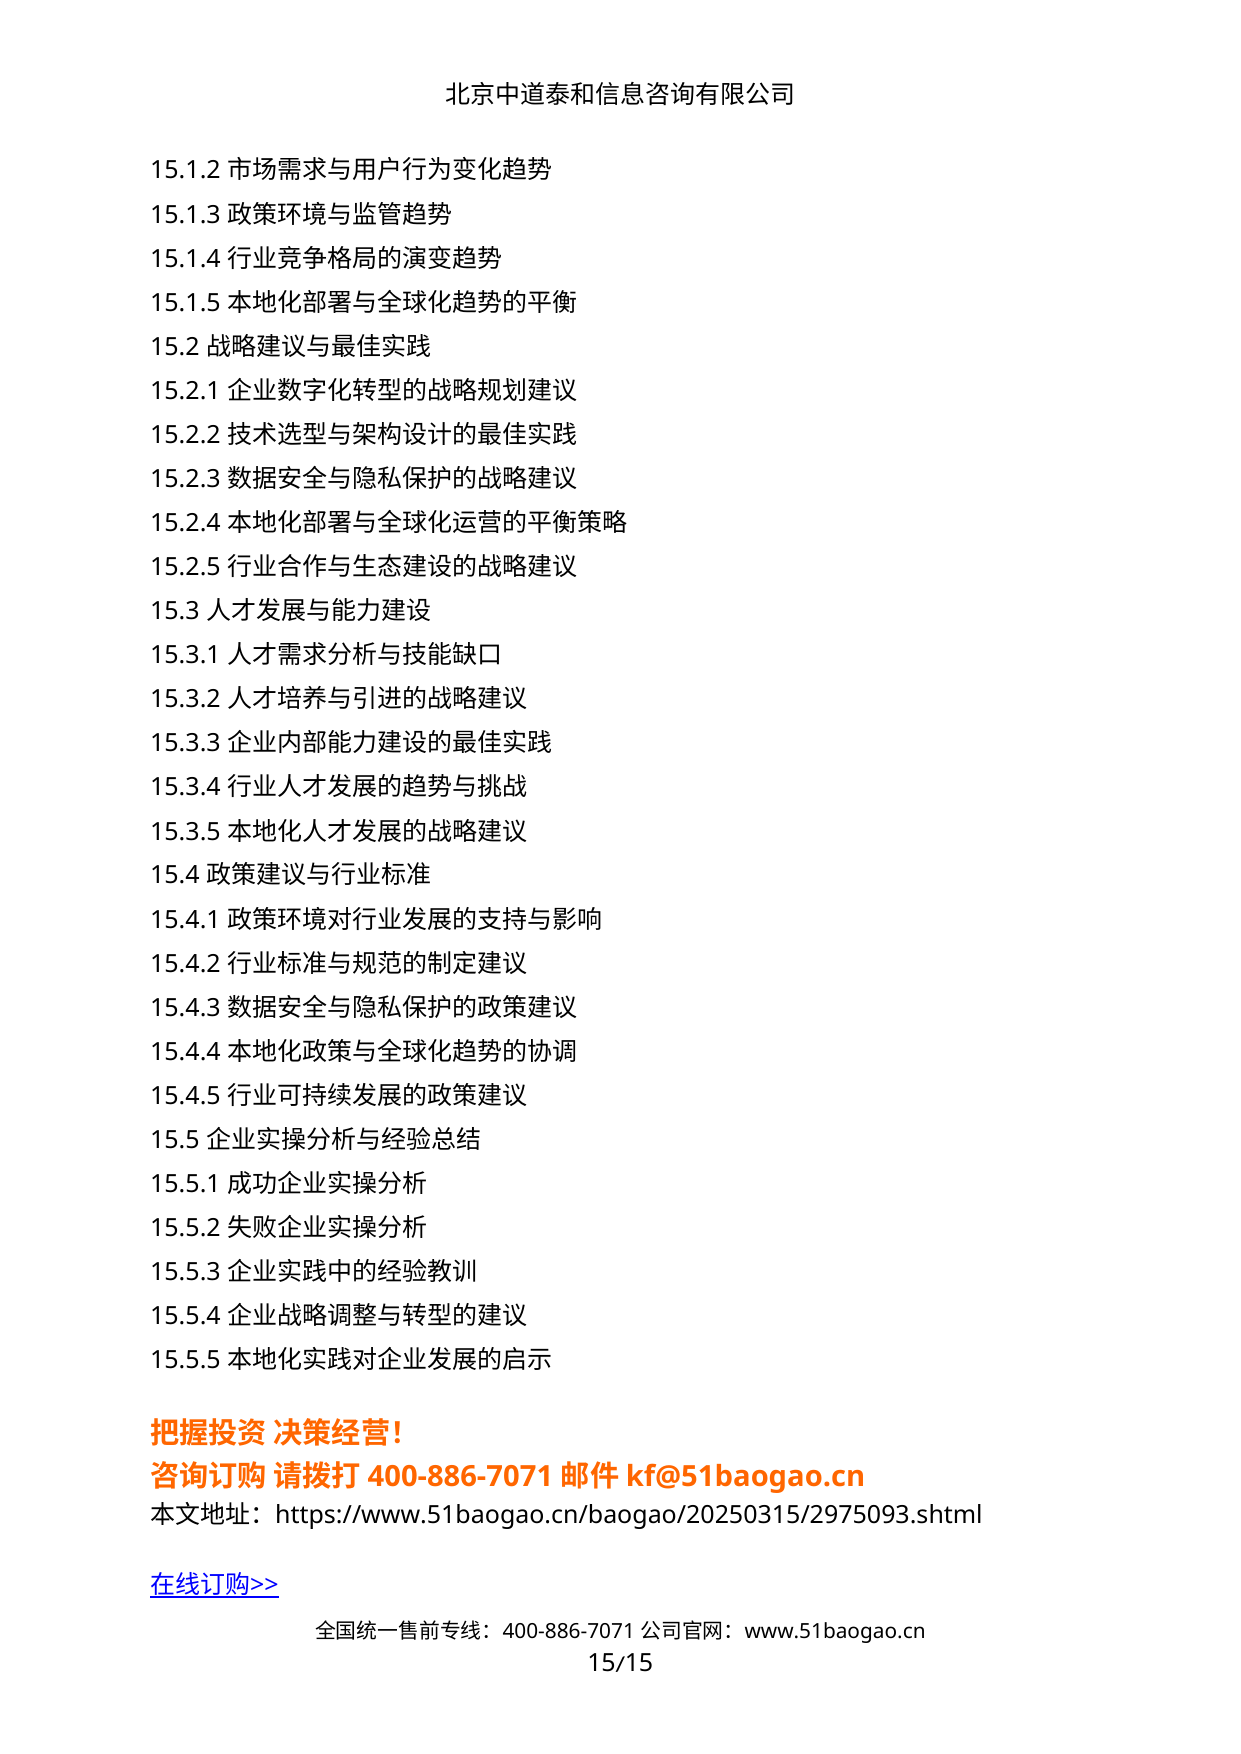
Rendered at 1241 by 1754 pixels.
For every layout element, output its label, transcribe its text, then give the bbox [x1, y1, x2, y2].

text 15.3.3 企业内部能力建设的最佳实践 [150, 723, 1090, 759]
text 15.1.4 行业竞争格局的演变趋势 [150, 238, 1090, 274]
text 15.2 战略建议与最佳实践 [150, 326, 1090, 362]
text 15.2.1 企业数字化转型的战略规划建议 [150, 370, 1090, 407]
text 15.4.1 政策环境对行业发展的支持与影响 [150, 899, 1090, 935]
text 15.4.3 数据安全与隐私保护的政策建议 [150, 987, 1090, 1023]
text 15.4.4 本地化政策与全球化趋势的协调 [150, 1031, 1090, 1067]
text 15.3.1 人才需求分析与技能缺口 [150, 635, 1090, 671]
text 15.5.1 成功企业实操分析 [150, 1163, 1090, 1200]
text 15.5.2 失败企业实操分析 [150, 1207, 1090, 1244]
text 在线订购>> [150, 1531, 1090, 1601]
text 15.5.4 企业战略调整与转型的建议 [150, 1296, 1090, 1332]
text 15.2.2 技术选型与架构设计的最佳实践 [150, 414, 1090, 451]
text 15.3 人才发展与能力建设 [150, 591, 1090, 627]
text 把握投资 决策经营！咨询订购 请拨打 400-886-7071 邮件 kf@51baogao.cn本文地址：https://www.51baogao.cn/baogao/20250315/2975093.shtml [150, 1376, 1090, 1531]
text 15.1.5 本地化部署与全球化趋势的平衡 [150, 282, 1090, 318]
text 15.3.2 人才培养与引进的战略建议 [150, 679, 1090, 715]
text 15.5 企业实操分析与经验总结 [150, 1119, 1090, 1156]
text 15.4.2 行业标准与规范的制定建议 [150, 943, 1090, 979]
text 15.2.3 数据安全与隐私保护的战略建议 [150, 458, 1090, 495]
text 15.2.5 行业合作与生态建设的战略建议 [150, 547, 1090, 583]
text 15.5.5 本地化实践对企业发展的启示 [150, 1340, 1090, 1376]
text 15.5.3 企业实践中的经验教训 [150, 1252, 1090, 1288]
text 15.4 政策建议与行业标准 [150, 855, 1090, 891]
text 15.1.3 政策环境与监管趋势 [150, 194, 1090, 230]
text 15.3.4 行业人才发展的趋势与挑战 [150, 767, 1090, 803]
text 15.1.2 市场需求与用户行为变化趋势 [150, 150, 1090, 186]
text 15.3.5 本地化人才发展的战略建议 [150, 811, 1090, 847]
text 15.4.5 行业可持续发展的政策建议 [150, 1075, 1090, 1112]
text 15.2.4 本地化部署与全球化运营的平衡策略 [150, 502, 1090, 539]
